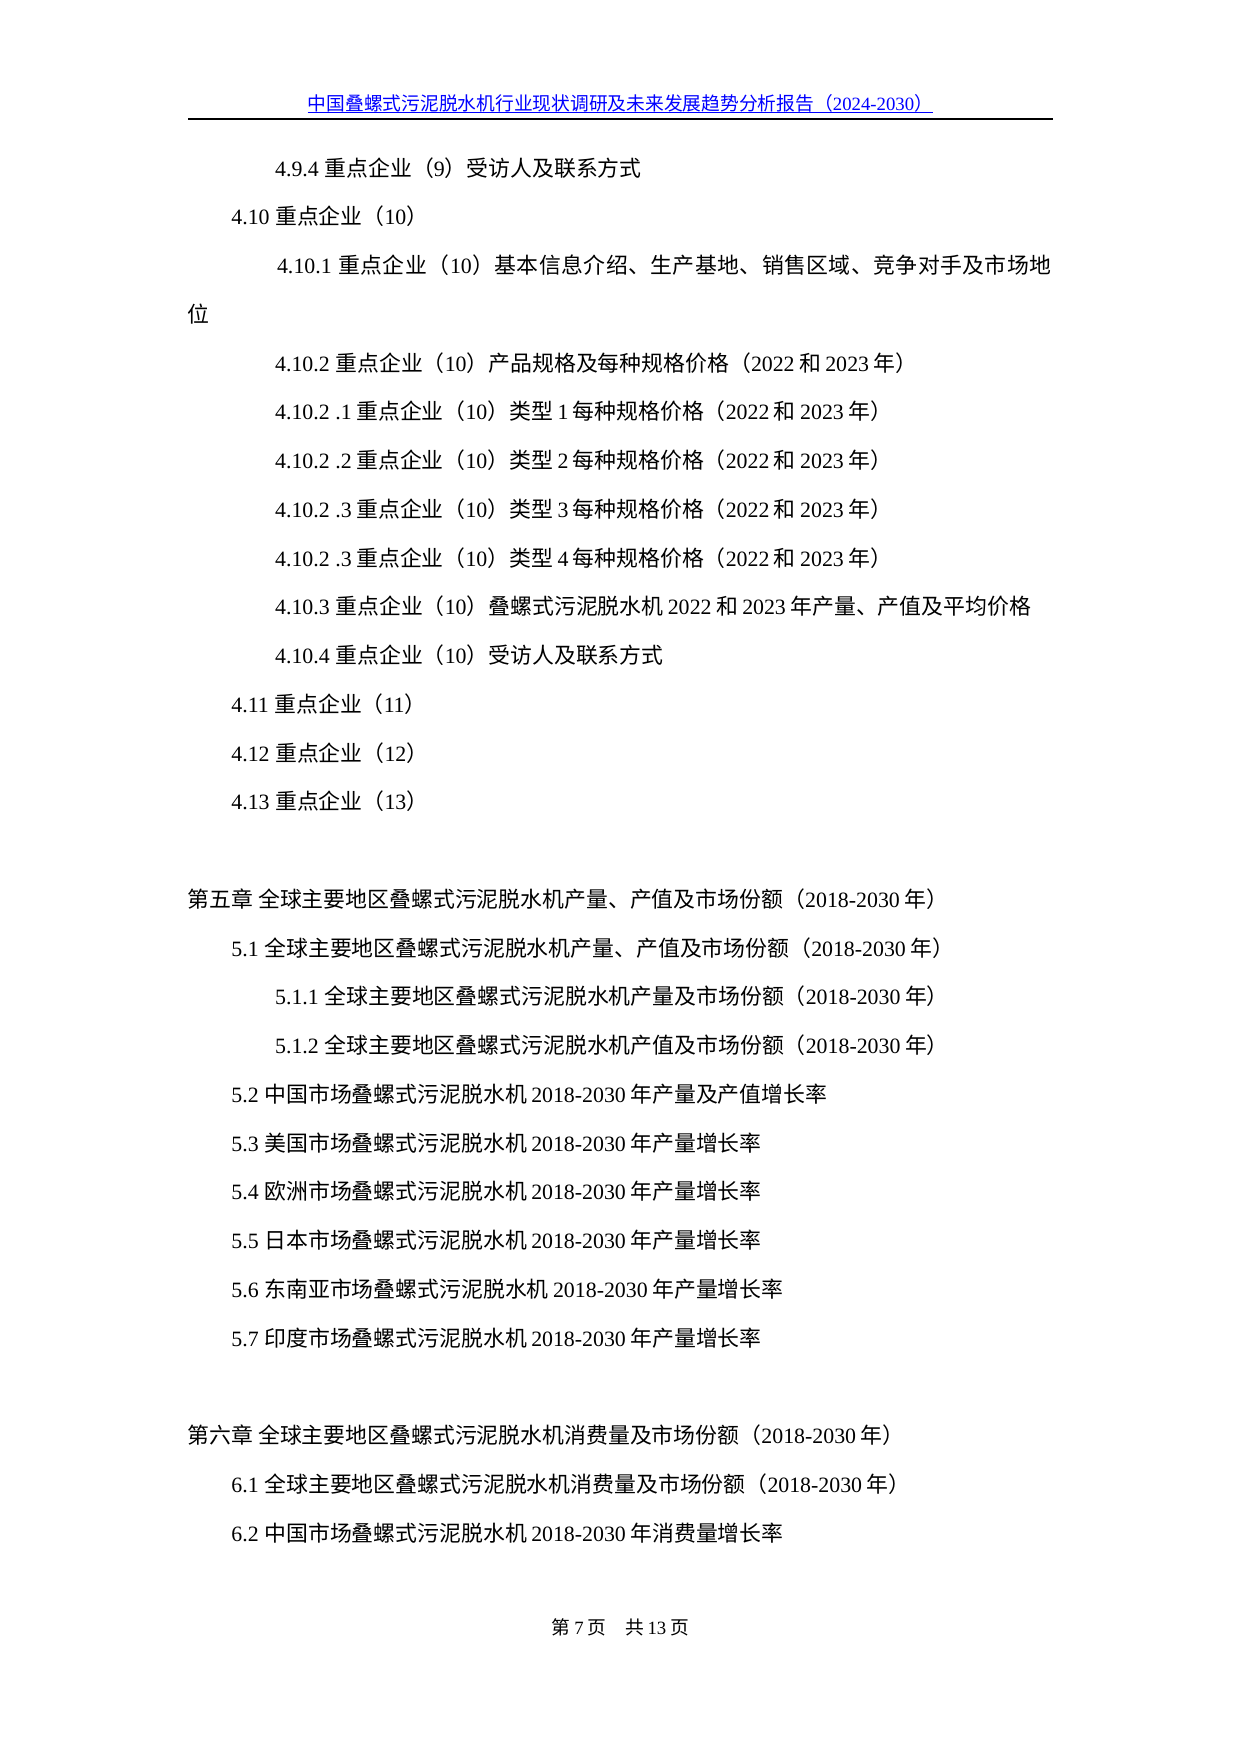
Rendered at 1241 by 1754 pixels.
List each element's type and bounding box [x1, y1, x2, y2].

text [187, 150, 1053, 1548]
